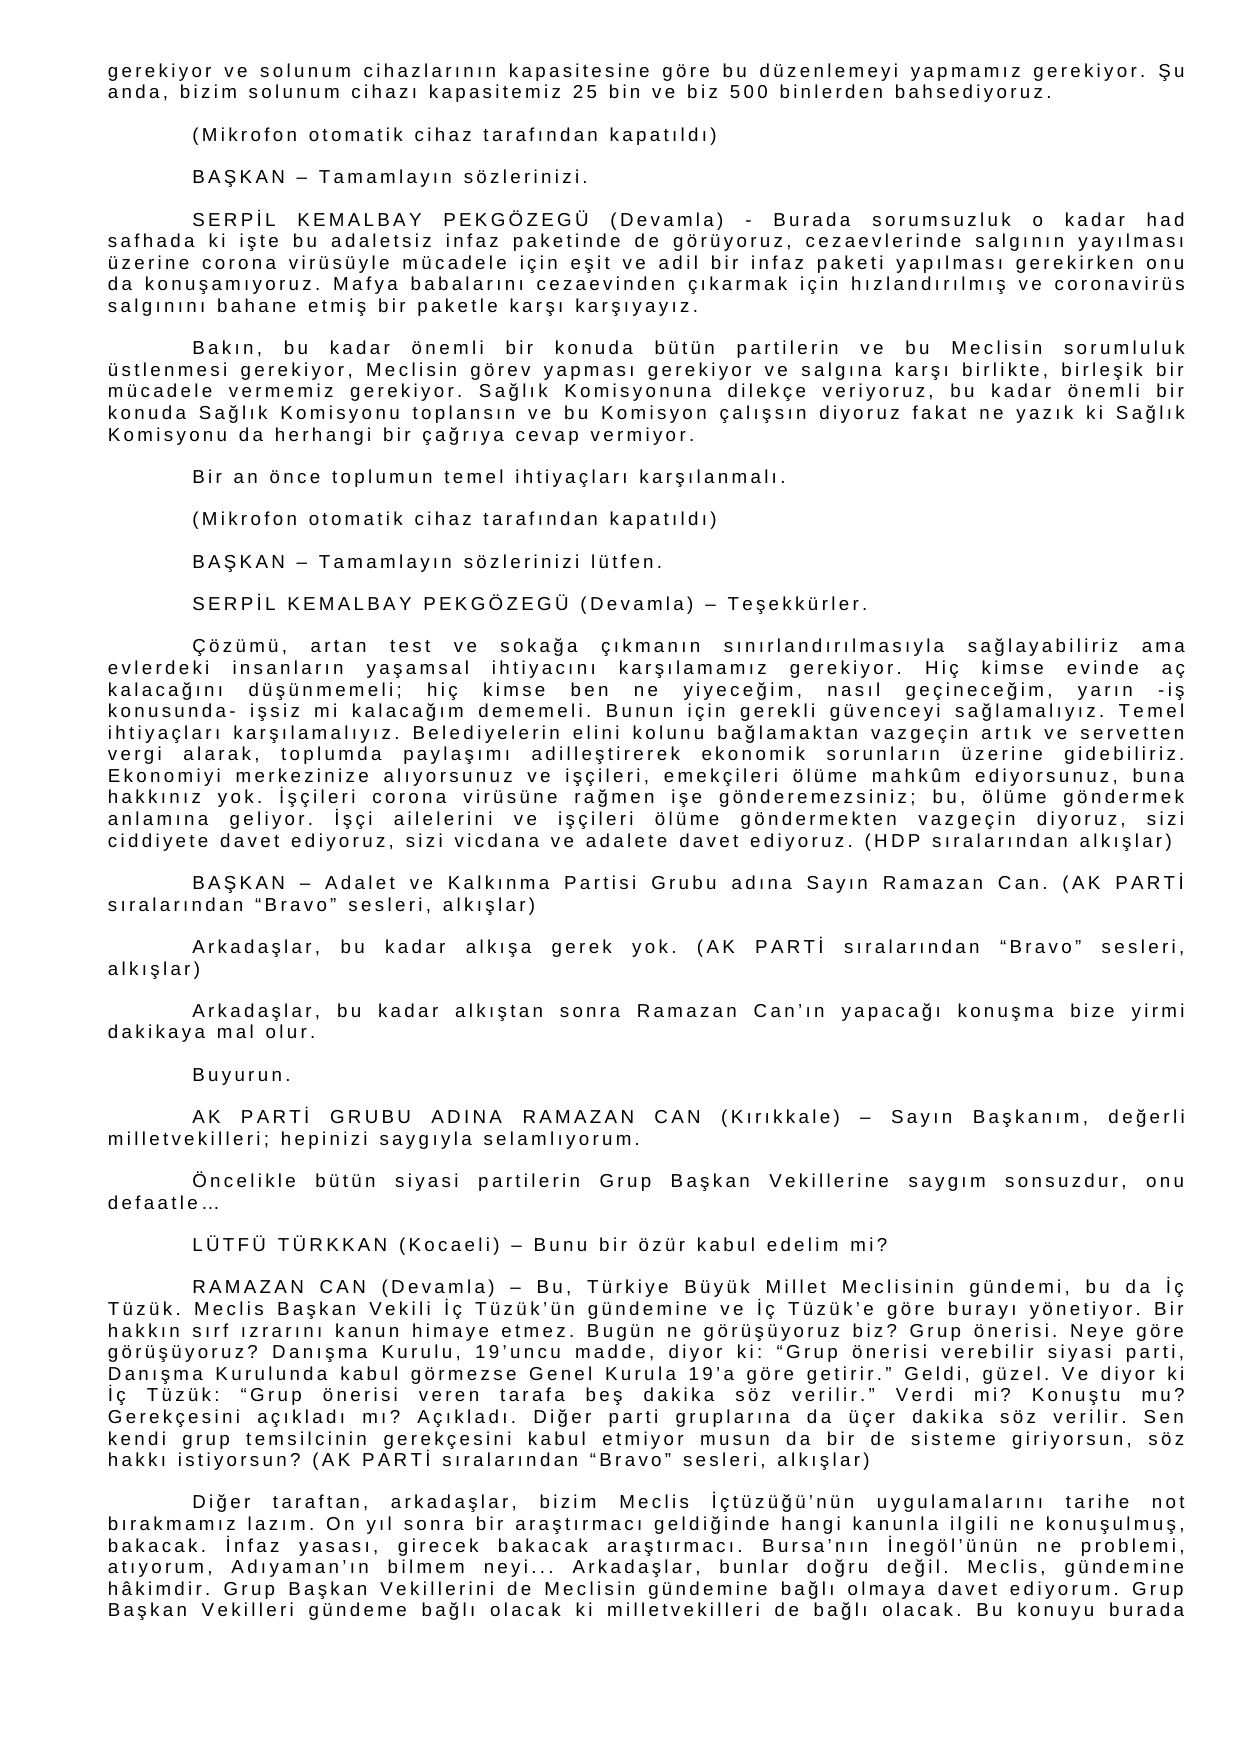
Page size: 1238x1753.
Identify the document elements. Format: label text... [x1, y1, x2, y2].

text BAŞKAN – Tamamlayın sözlerinizi. [108, 166, 1186, 188]
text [108, 1491, 1186, 1621]
text Bir an önce toplumun temel ihtiyaçları karşılanmalı. [108, 466, 1186, 487]
text Arkadaşlar, bu kadar alkışa gerek yok. (AK PARTİ sıralarından “Bravo” sesleri, alkışlar) [108, 936, 1186, 979]
text RAMAZAN CAN (Devamla) – Bu, Türkiye Büyük Millet Meclisinin gündemi, bu da İç Tüzük. Meclis Başkan Vekili İç Tüzük’ün gündemine ve İç Tüzük’e göre burayı yönetiyor. Bir hakkın sırf ızrarını kanun himaye etmez. Bugün ne görüşüyoruz biz? Grup önerisi. Neye göre görüşüyoruz? Danışma Kurulu, 19’uncu madde, diyor ki: “Grup önerisi verebilir siyasi parti, Danışma Kurulunda kabul görmezse Genel Kurula 19’a göre getirir.” Geldi, güzel. Ve diyor ki İç Tüzük: “Grup önerisi veren tarafa beş dakika söz verilir.” Verdi mi? Konuştu mu? Gerekçesini açıkladı mı? Açıkladı. Diğer parti gruplarına da üçer dakika söz verilir. Sen kendi grup temsilcinin gerekçesini kabul etmiyor musun da bir de sisteme giriyorsun, söz hakkı istiyorsun? (AK PARTİ sıralarından “Bravo” sesleri, alkışlar) [108, 1276, 1186, 1470]
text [108, 60, 1186, 103]
text Çözümü, artan test ve sokağa çıkmanın sınırlandırılmasıyla sağlayabiliriz ama evlerdeki insanların yaşamsal ihtiyacını karşılamamız gerekiyor. Hiç kimse evinde aç kalacağını düşünmemeli; hiç kimse ben ne yiyeceğim, nasıl geçineceğim, yarın -iş konusunda- işsiz mi kalacağım dememeli. Bunun için gerekli güvenceyi sağlamalıyız. Temel ihtiyaçları karşılamalıyız. Belediyelerin elini kolunu bağlamaktan vazgeçin artık ve servetten vergi alarak, toplumda paylaşımı adilleştirerek ekonomik sorunların üzerine gidebiliriz. Ekonomiyi merkezinize alıyorsunuz ve işçileri, emekçileri ölüme mahkûm ediyorsunuz, buna hakkınız yok. İşçileri corona virüsüne rağmen işe gönderemezsiniz; bu, ölüme göndermek anlamına geliyor. İşçi ailelerini ve işçileri ölüme göndermekten vazgeçin diyoruz, sizi ciddiyete davet ediyoruz, sizi vicdana ve adalete davet ediyoruz. (HDP sıralarından alkışlar) [108, 635, 1186, 851]
text (Mikrofon otomatik cihaz tarafından kapatıldı) [108, 124, 1186, 145]
text BAŞKAN – Tamamlayın sözlerinizi lütfen. [108, 551, 1186, 572]
text Buyurun. [108, 1064, 1186, 1085]
text Öncelikle bütün siyasi partilerin Grup Başkan Vekillerine saygım sonsuzdur, onu defaatle… [108, 1170, 1186, 1213]
text Bakın, bu kadar önemli bir konuda bütün partilerin ve bu Meclisin sorumluluk üstlenmesi gerekiyor, Meclisin görev yapması gerekiyor ve salgına karşı birlikte, birleşik bir mücadele vermemiz gerekiyor. Sağlık Komisyonuna dilekçe veriyoruz, bu kadar önemli bir konuda Sağlık Komisyonu toplansın ve bu Komisyon çalışsın diyoruz fakat ne yazık ki Sağlık Komisyonu da herhangi bir çağrıya cevap vermiyor. [108, 337, 1186, 445]
text AK PARTİ GRUBU ADINA RAMAZAN CAN (Kırıkkale) – Sayın Başkanım, değerli milletvekilleri; hepinizi saygıyla selamlıyorum. [108, 1106, 1186, 1149]
text SERPİL KEMALBAY PEKGÖZEGÜ (Devamla) - Burada sorumsuzluk o kadar had safhada ki işte bu adaletsiz infaz paketinde de görüyoruz, cezaevlerinde salgının yayılması üzerine corona virüsüyle mücadele için eşit ve adil bir infaz paketi yapılması gerekirken onu da konuşamıyoruz. Mafya babalarını cezaevinden çıkarmak için hızlandırılmış ve coronavirüs salgınını bahane etmiş bir paketle karşı karşıyayız. [108, 208, 1186, 316]
text LÜTFÜ TÜRKKAN (Kocaeli) – Bunu bir özür kabul edelim mi? [108, 1234, 1186, 1256]
text (Mikrofon otomatik cihaz tarafından kapatıldı) [108, 508, 1186, 530]
text SERPİL KEMALBAY PEKGÖZEGÜ (Devamla) – Teşekkürler. [108, 593, 1186, 614]
text Arkadaşlar, bu kadar alkıştan sonra Ramazan Can’ın yapacağı konuşma bize yirmi dakikaya mal olur. [108, 1000, 1186, 1043]
text BAŞKAN – Adalet ve Kalkınma Partisi Grubu adına Sayın Ramazan Can. (AK PARTİ sıralarından “Bravo” sesleri, alkışlar) [108, 872, 1186, 915]
